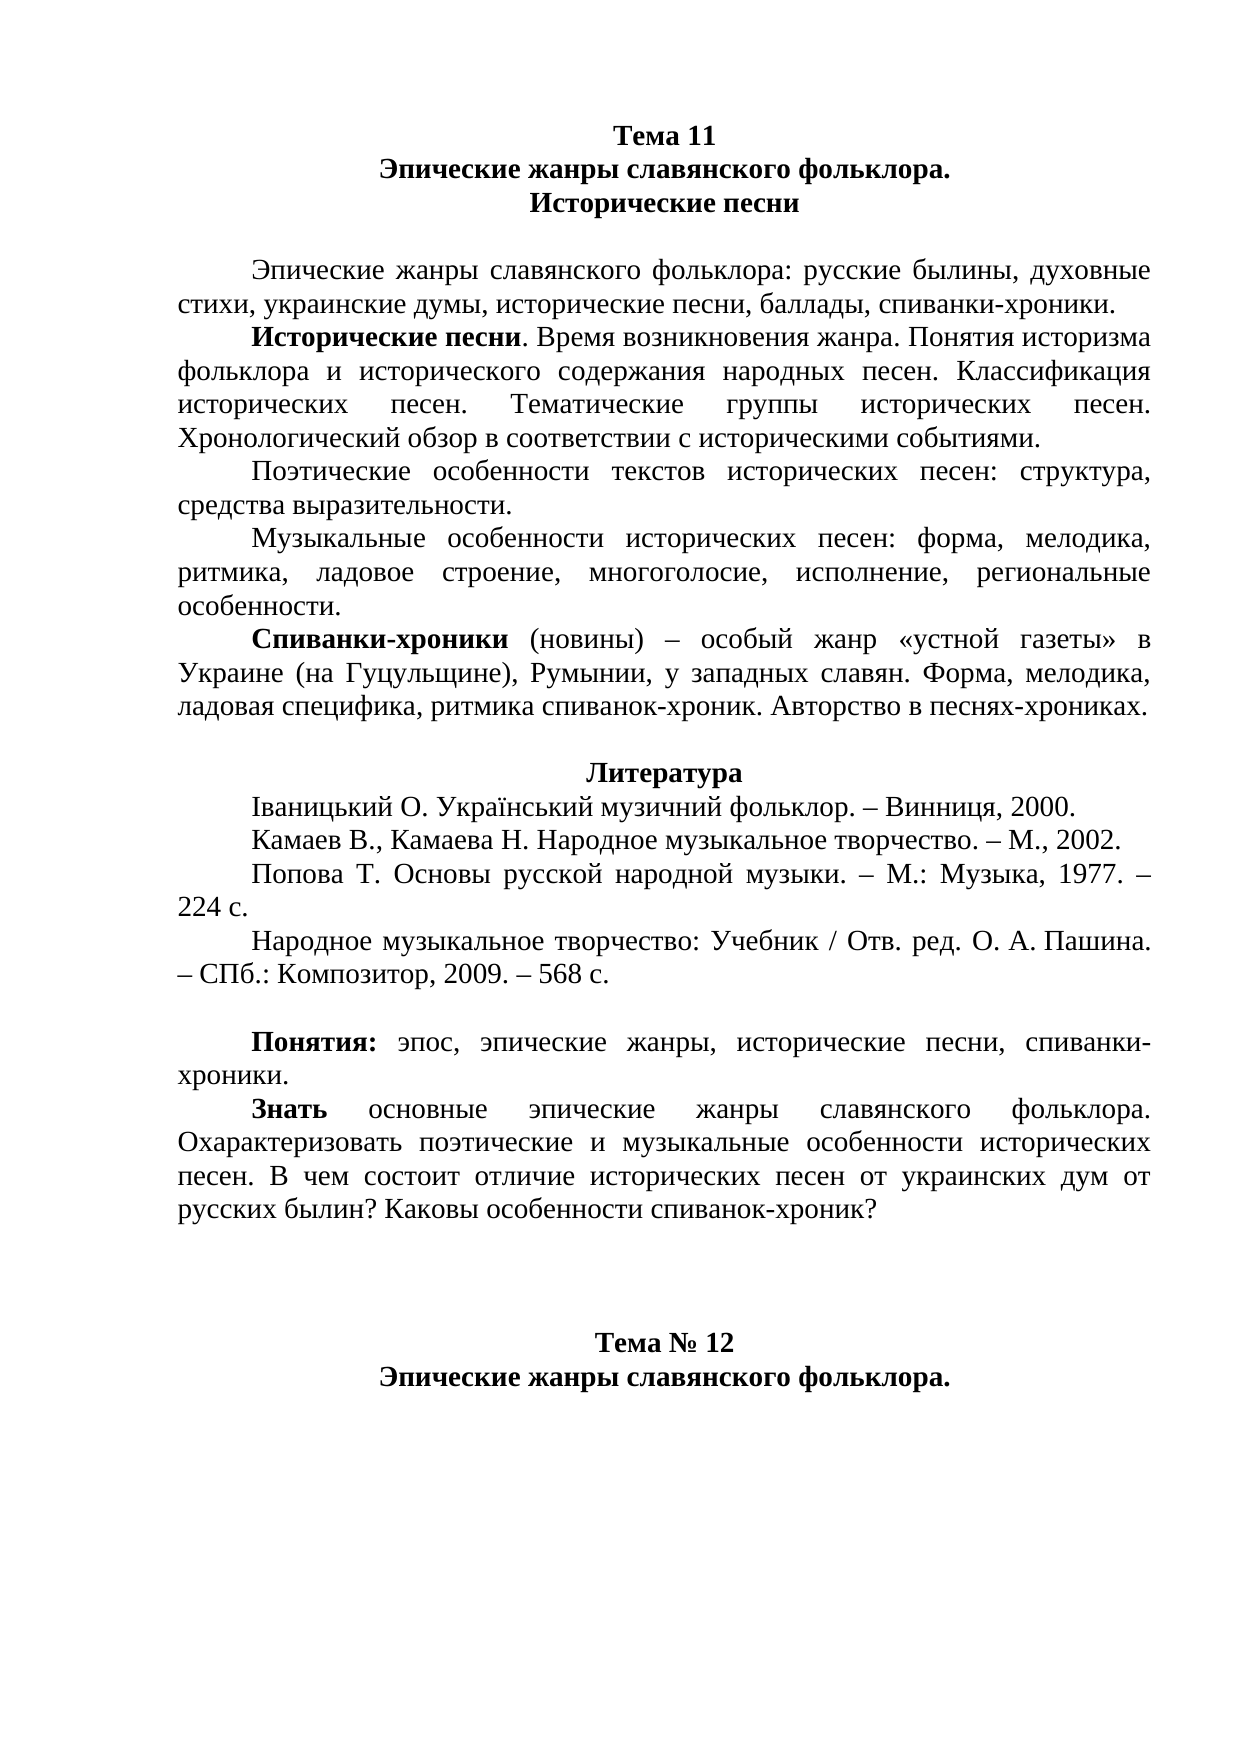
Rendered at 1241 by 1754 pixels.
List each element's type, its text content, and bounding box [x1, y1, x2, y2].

text Исторические песни. Время возникновения жанра. Понятия историзма фольклора и исторического содержания народных песен. Классификация исторических песен. Тематические группы исторических песен. Хронологический обзор в соответствии с историческими событиями. [177, 319, 1152, 453]
text Литература [177, 755, 1152, 789]
text Эпические жанры славянского фольклора. [177, 1359, 1152, 1393]
text Исторические песни [177, 185, 1152, 219]
text Іваницький О. Український музичний фольклор. – Винниця, 2000. [177, 789, 1152, 822]
text Попова Т. Основы русской народной музыки. – М.: Музыка, 1977. – 224 с. [177, 856, 1152, 923]
text Камаев В., Камаева Н. Народное музыкальное творчество. – М., 2002. [177, 822, 1152, 856]
text Народное музыкальное творчество: Учебник / Отв. ред. О. А. Пашина. – СПб.: Композитор, 2009. – 568 с. [177, 923, 1152, 990]
text Понятия: эпос, эпические жанры, исторические песни, спиванки-хроники. [177, 1024, 1152, 1091]
text Спиванки-хроники (новины) – особый жанр «устной газеты» в Украине (на Гуцульщине), Румынии, у западных славян. Форма, мелодика, ладовая специфика, ритмика спиванок-хроник. Авторство в песнях-хрониках. [177, 621, 1152, 722]
text Знать основные эпические жанры славянского фольклора. Охарактеризовать поэтические и музыкальные особенности исторических песен. В чем состоит отличие исторических песен от украинских дум от русских былин? Каковы особенности спиванок-хроник? [177, 1091, 1152, 1225]
text Тема 11 [177, 118, 1152, 152]
text Эпические жанры славянского фольклора: русские былины, духовные стихи, украинские думы, исторические песни, баллады, спиванки-хроники. [177, 252, 1152, 319]
text Тема № 12 [177, 1326, 1152, 1359]
text Музыкальные особенности исторических песен: форма, мелодика, ритмика, ладовое строение, многоголосие, исполнение, региональные особенности. [177, 521, 1152, 621]
text Эпические жанры славянского фольклора. [177, 152, 1152, 185]
text Поэтические особенности текстов исторических песен: структура, средства выразительности. [177, 453, 1152, 521]
